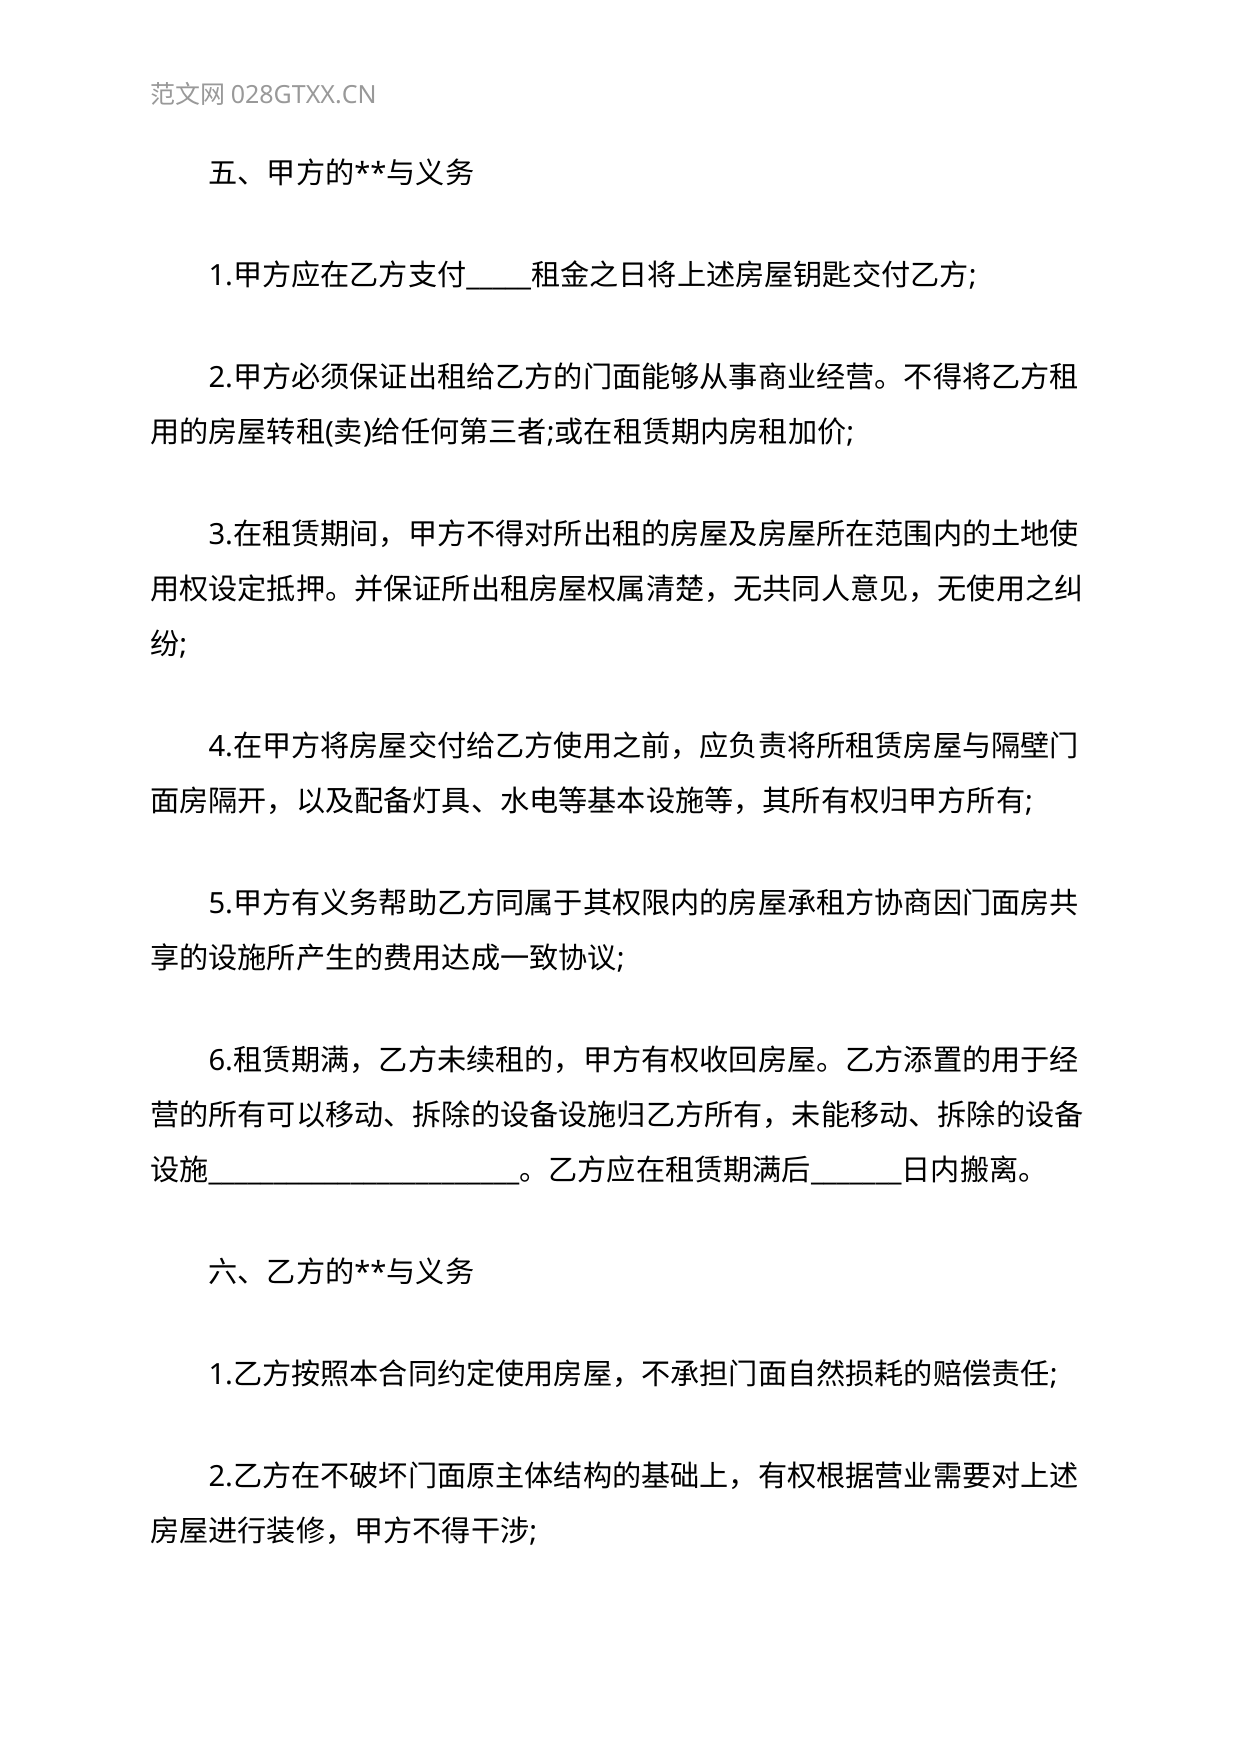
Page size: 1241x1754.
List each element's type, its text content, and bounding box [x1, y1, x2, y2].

text 6.租赁期满，乙方未续租的，甲方有权收回房屋。乙方添置的用于经营的所有可以移动、拆除的设备设施归乙方所有，未能移动、拆除的设备设施________________________。乙方应在租赁期满后_______日内搬离。 [150, 1037, 1090, 1189]
text 2.甲方必须保证出租给乙方的门面能够从事商业经营。不得将乙方租用的房屋转租(卖)给任何第三者;或在租赁期内房租加价; [150, 354, 1090, 451]
text 五、甲方的**与义务 [150, 150, 1090, 192]
text 3.在租赁期间，甲方不得对所出租的房屋及房屋所在范围内的土地使用权设定抵押。并保证所出租房屋权属清楚，无共同人意见，无使用之纠纷; [150, 511, 1090, 663]
text 5.甲方有义务帮助乙方同属于其权限内的房屋承租方协商因门面房共享的设施所产生的费用达成一致协议; [150, 880, 1090, 977]
text 1.乙方按照本合同约定使用房屋，不承担门面自然损耗的赔偿责任; [150, 1351, 1090, 1393]
text 六、乙方的**与义务 [150, 1249, 1090, 1291]
text 2.乙方在不破坏门面原主体结构的基础上，有权根据营业需要对上述房屋进行装修，甲方不得干涉; [150, 1453, 1090, 1550]
text 1.甲方应在乙方支付_____租金之日将上述房屋钥匙交付乙方; [150, 252, 1090, 294]
text 4.在甲方将房屋交付给乙方使用之前，应负责将所租赁房屋与隔壁门面房隔开，以及配备灯具、水电等基本设施等，其所有权归甲方所有; [150, 723, 1090, 820]
